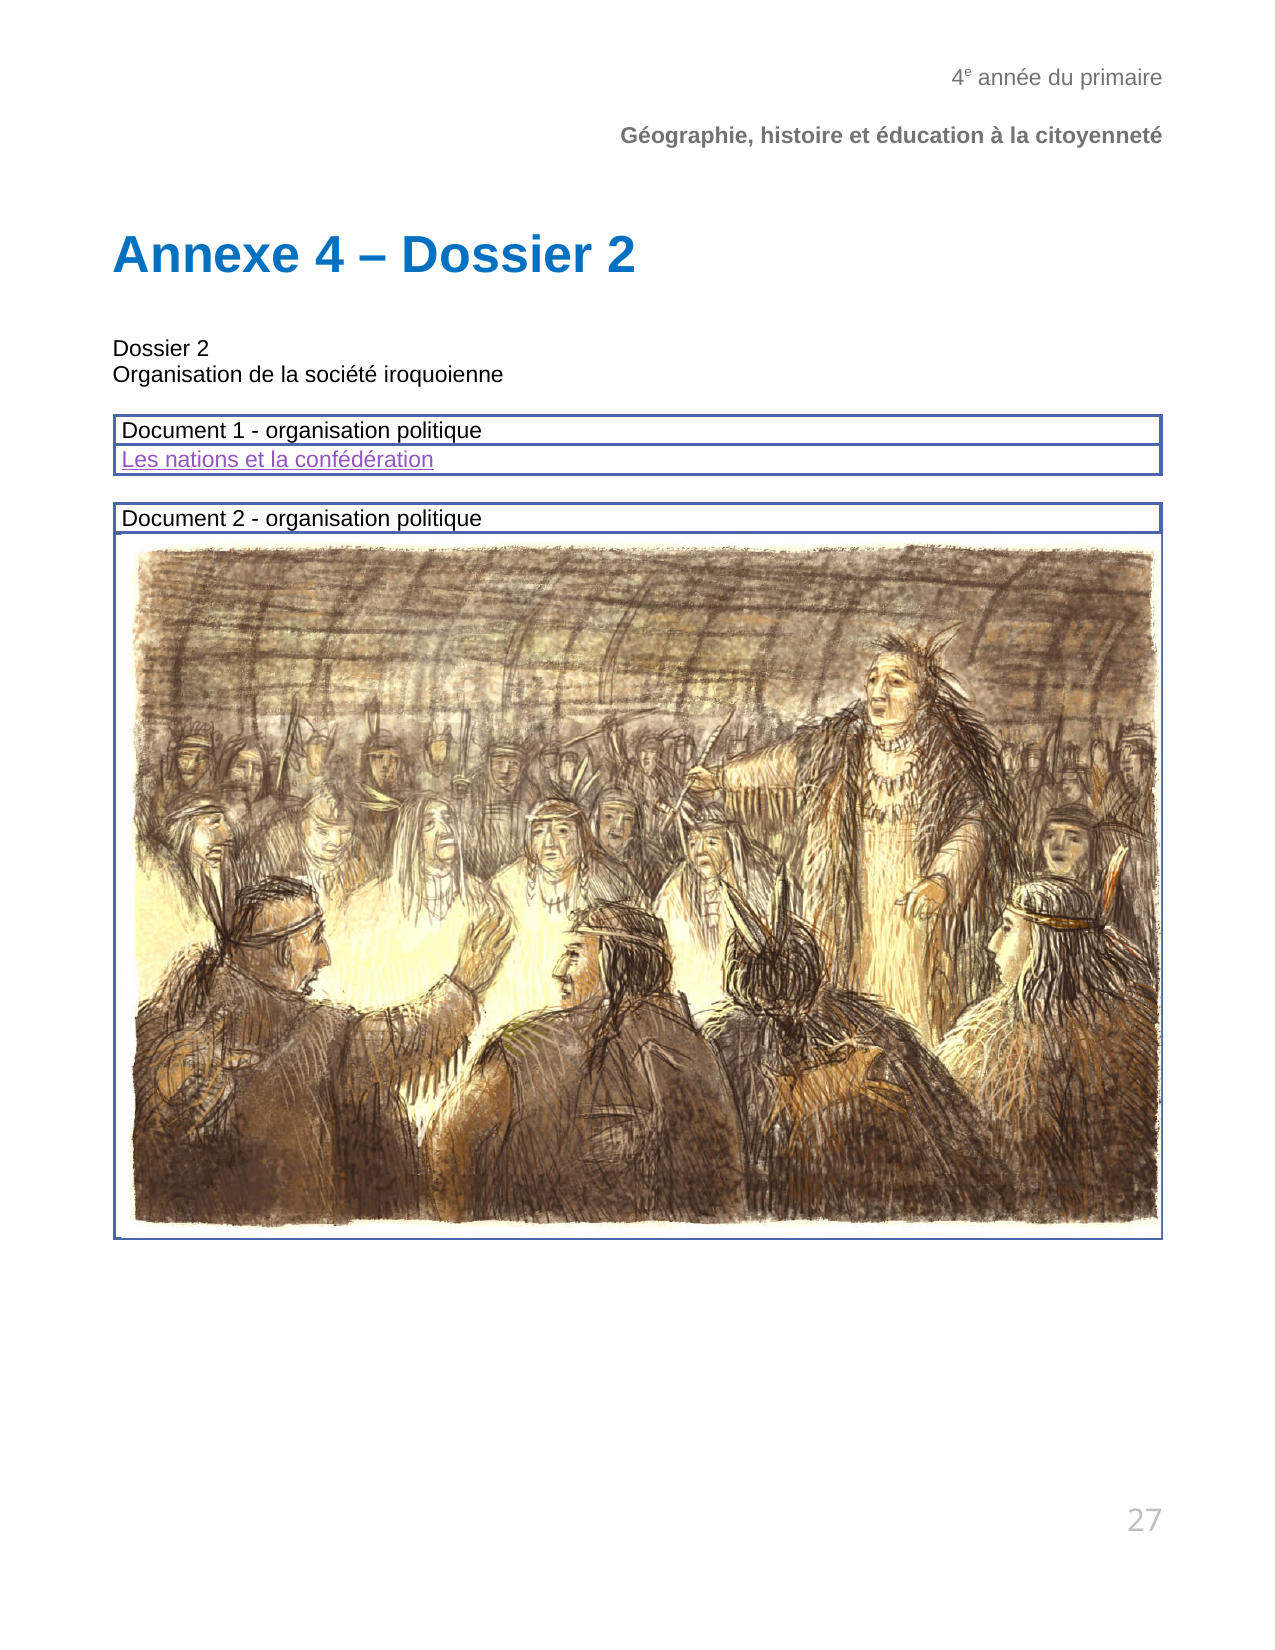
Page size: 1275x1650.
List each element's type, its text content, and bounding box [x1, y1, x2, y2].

text Organisation de la société iroquoienne [112, 361, 1162, 387]
text Dossier 2 [112, 334, 1162, 361]
table_cell [116, 535, 121, 1237]
table_header Document 1 - organisation politique [116, 417, 1159, 443]
picture [121, 534, 1162, 1238]
table_header Document 2 - organisation politique [116, 505, 1159, 531]
text Géographie, histoire et éducation à la citoyenneté [112, 122, 1162, 148]
text Annexe 4 – Dossier 2 [112, 223, 1162, 283]
table_cell Les nations et la confédération [116, 446, 1159, 472]
